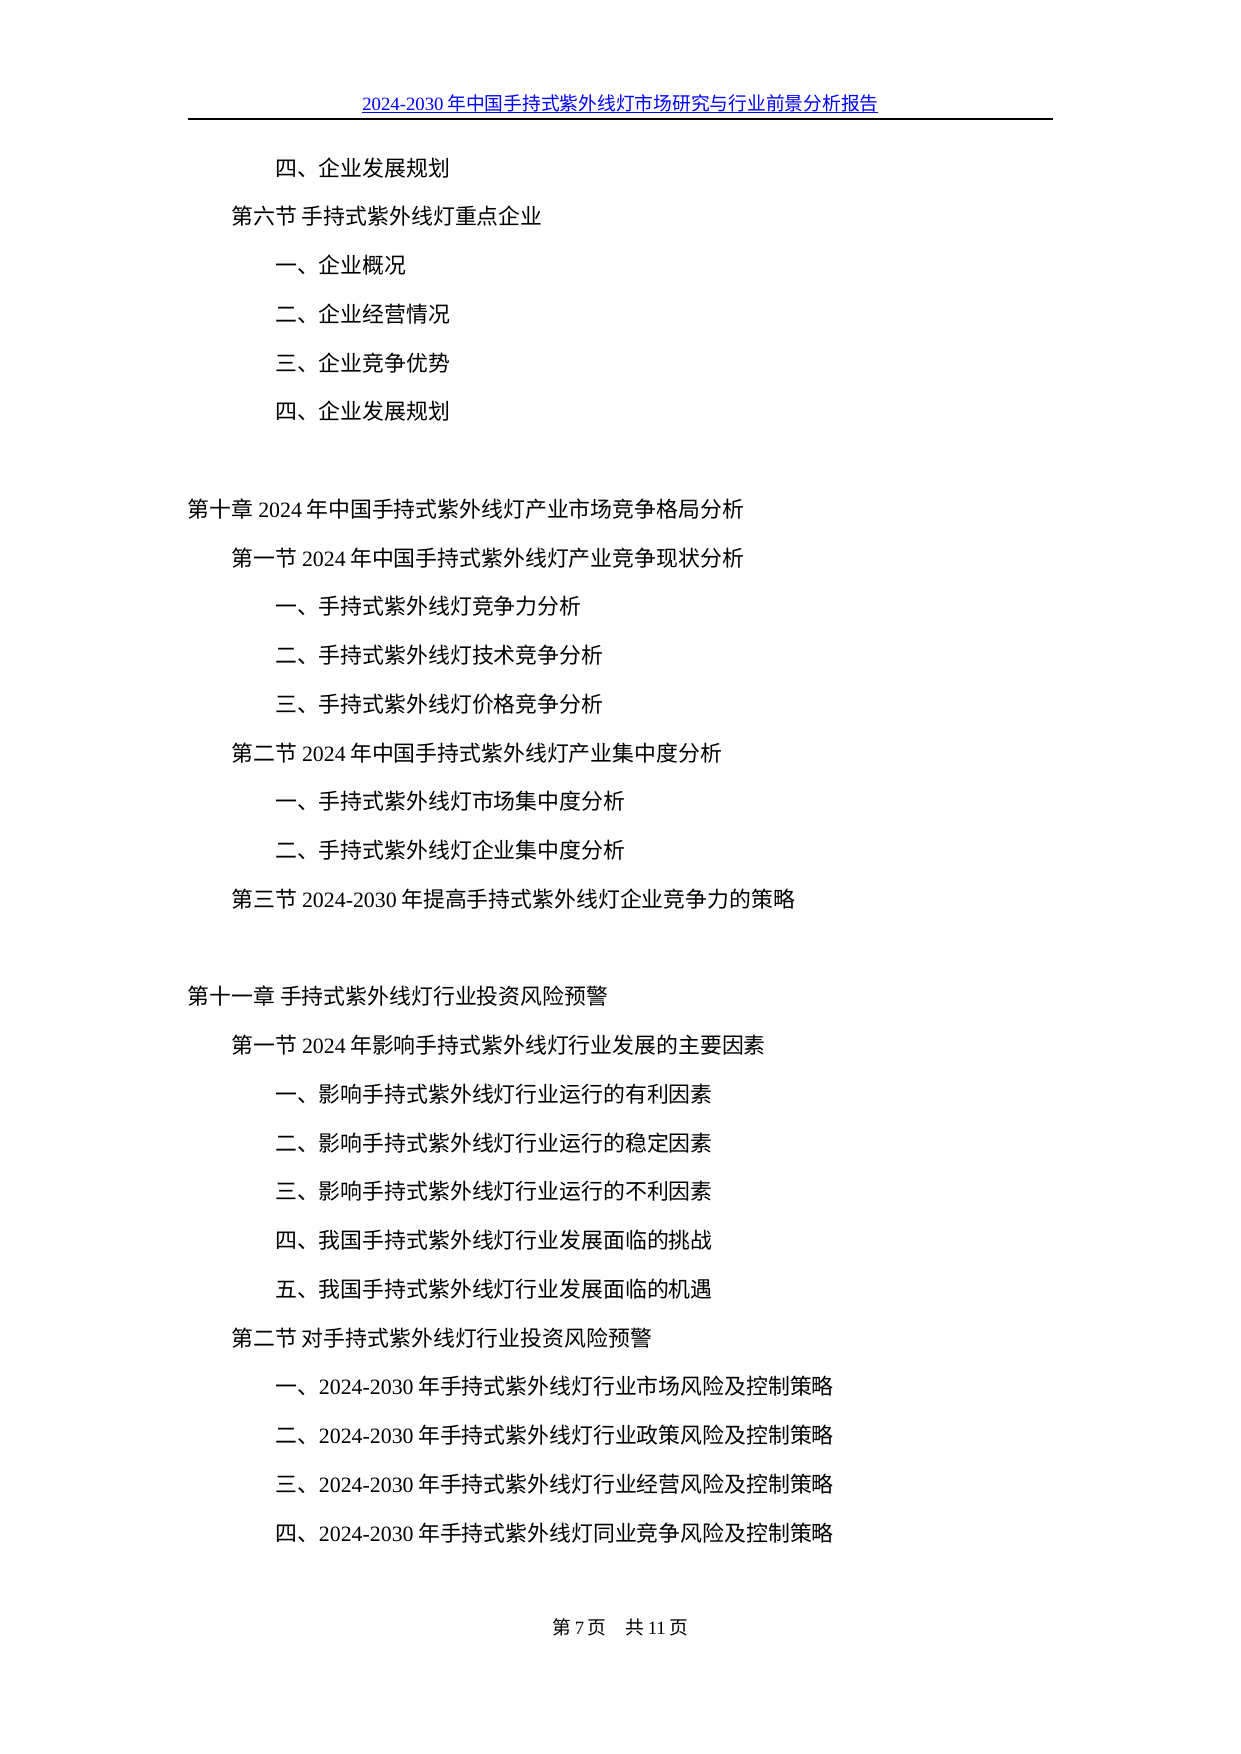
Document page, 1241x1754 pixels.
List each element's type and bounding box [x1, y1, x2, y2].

text [187, 150, 1053, 1548]
